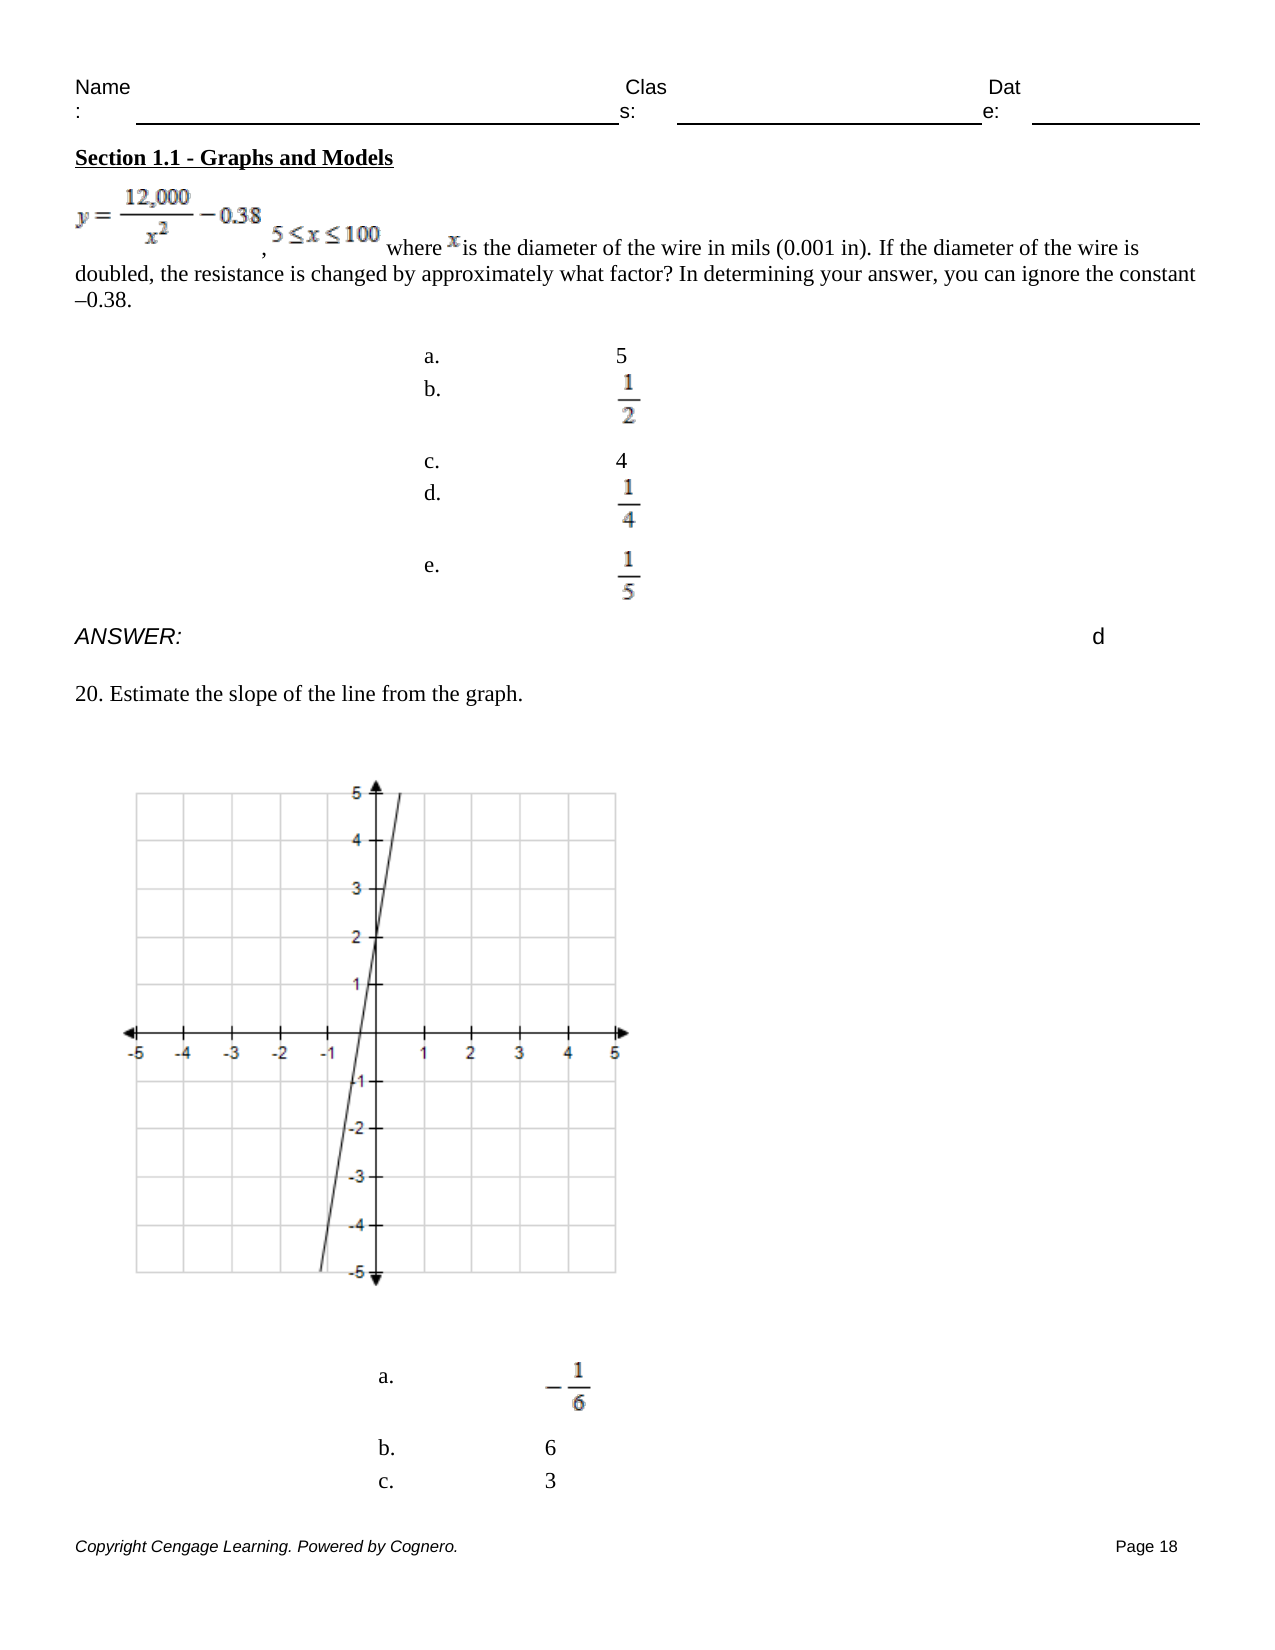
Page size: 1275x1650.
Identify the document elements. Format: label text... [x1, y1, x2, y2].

picture [615, 374, 644, 441]
picture [272, 226, 381, 255]
picture [615, 479, 644, 545]
picture [75, 189, 261, 255]
picture [544, 1362, 594, 1428]
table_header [75, 680, 1200, 1496]
picture [75, 732, 676, 1333]
picture [615, 551, 644, 617]
picture [447, 236, 462, 255]
